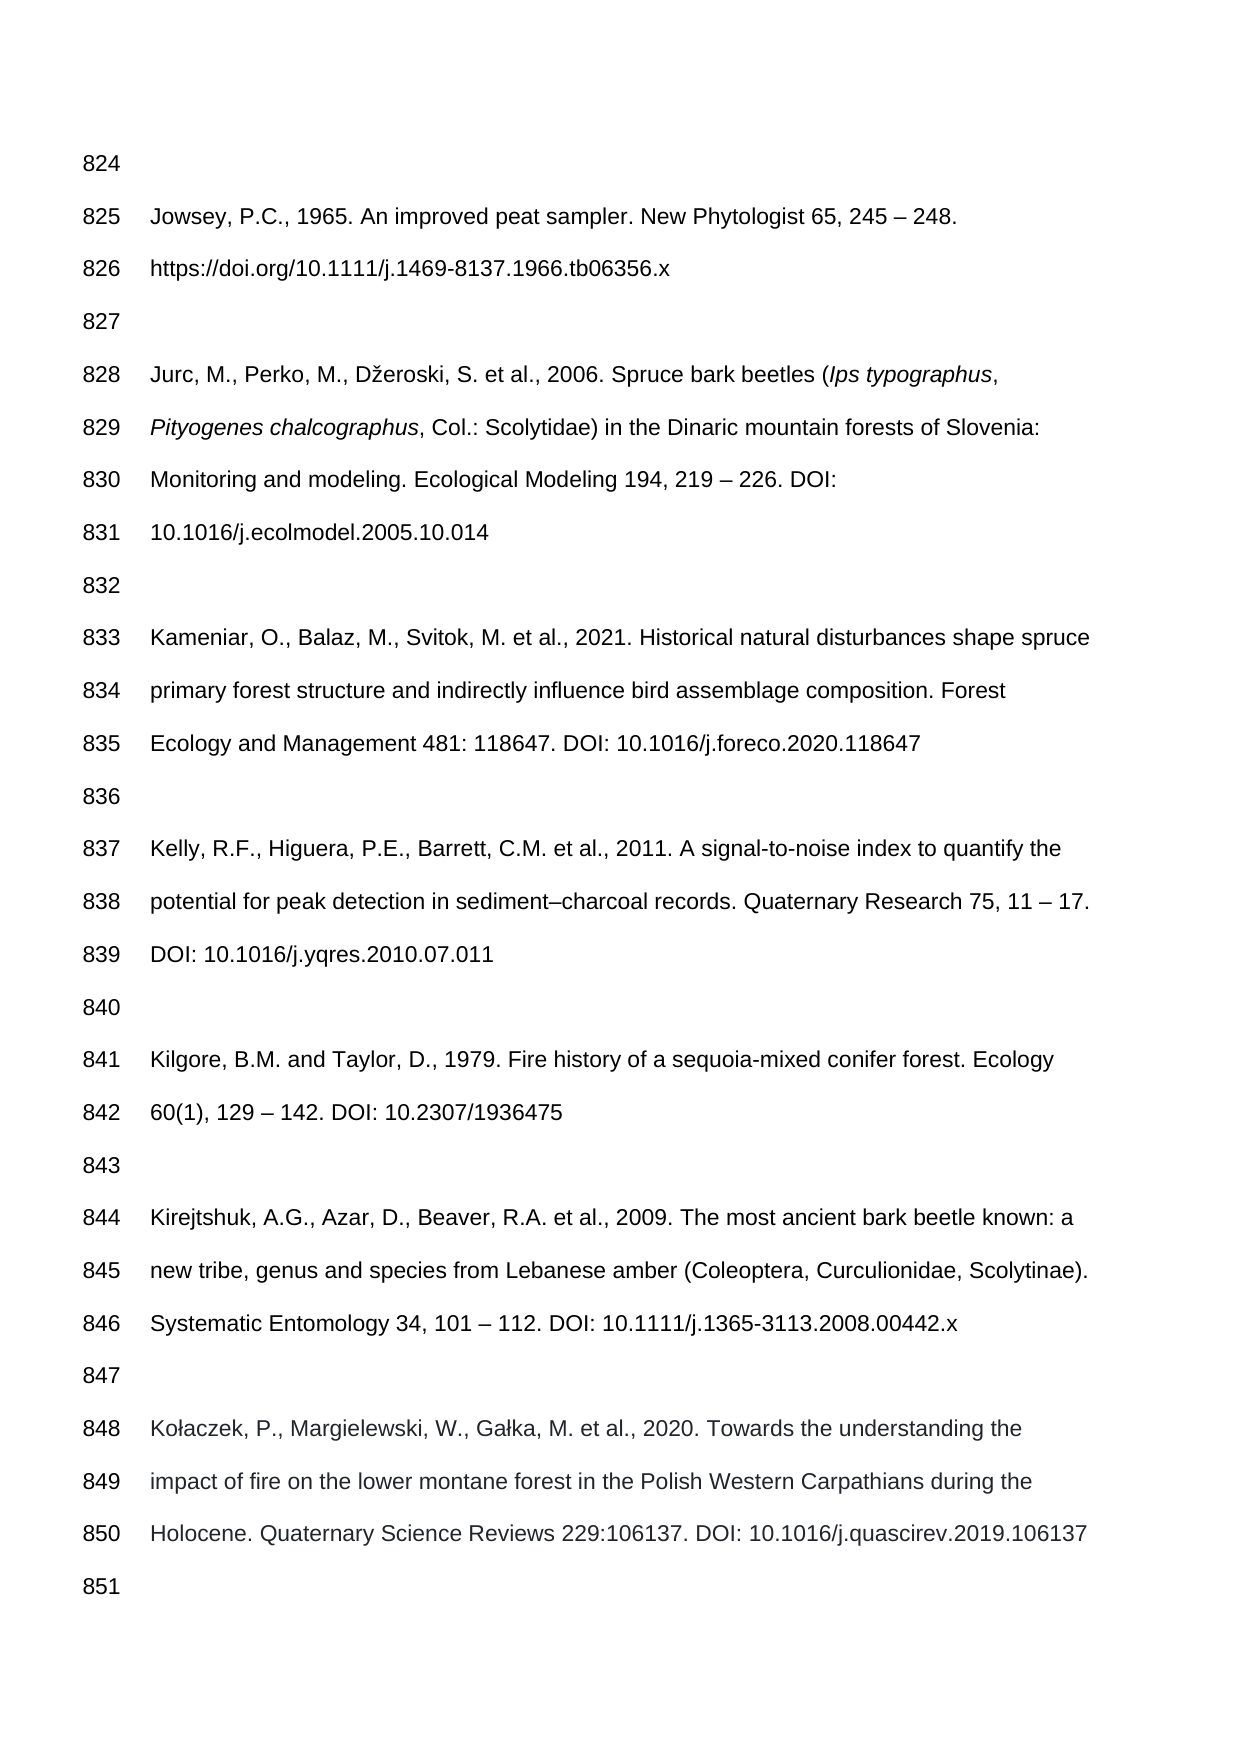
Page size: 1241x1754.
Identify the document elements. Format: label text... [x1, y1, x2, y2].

text Kameniar, O., Balaz, M., Svitok, M. et al., 2021. Historical natural disturbances shape spruce primary forest structure and indirectly influence bird assemblage composition. Forest Ecology and Management 481: 118647. DOI: 10.1016/j.foreco.2020.118647 [150, 624, 1090, 756]
text Kirejtshuk, A.G., Azar, D., Beaver, R.A. et al., 2009. The most ancient bark beetle known: a new tribe, genus and species from Lebanese amber (Coleoptera, Curculionidae, Scolytinae). Systematic Entomology 34, 101 – 112. DOI: 10.1111/j.1365-3113.2008.00442.x [150, 1204, 1090, 1336]
text Jurc, M., Perko, M., Džeroski, S. et al., 2006. Spruce bark beetles (Ips typographus, Pityogenes chalcographus, Col.: Scolytidae) in the Dinaric mountain forests of Slovenia: Monitoring and modeling. Ecological Modeling 194, 219 – 226. DOI: 10.1016/j.ecolmodel.2005.10.014 [150, 361, 1090, 545]
text Kołaczek, P., Margielewski, W., Gałka, M. et al., 2020. Towards the understanding the impact of fire on the lower montane forest in the Polish Western Carpathians during the Holocene. Quaternary Science Reviews 229:106137. DOI: 10.1016/j.quascirev.2019.106137 [150, 1415, 1090, 1547]
text Kilgore, B.M. and Taylor, D., 1979. Fire history of a sequoia-mixed conifer forest. Ecology 60(1), 129 – 142. DOI: 10.2307/1936475 [150, 1046, 1090, 1125]
text Jowsey, P.C., 1965. An improved peat sampler. New Phytologist 65, 245 – 248. https://doi.org/10.1111/j.1469-8137.1966.tb06356.x [150, 203, 1090, 282]
text Kelly, R.F., Higuera, P.E., Barrett, C.M. et al., 2011. A signal-to-noise index to quantify the potential for peak detection in sediment–charcoal records. Quaternary Research 75, 11 – 17. DOI: 10.1016/j.yqres.2010.07.011 [150, 835, 1090, 967]
